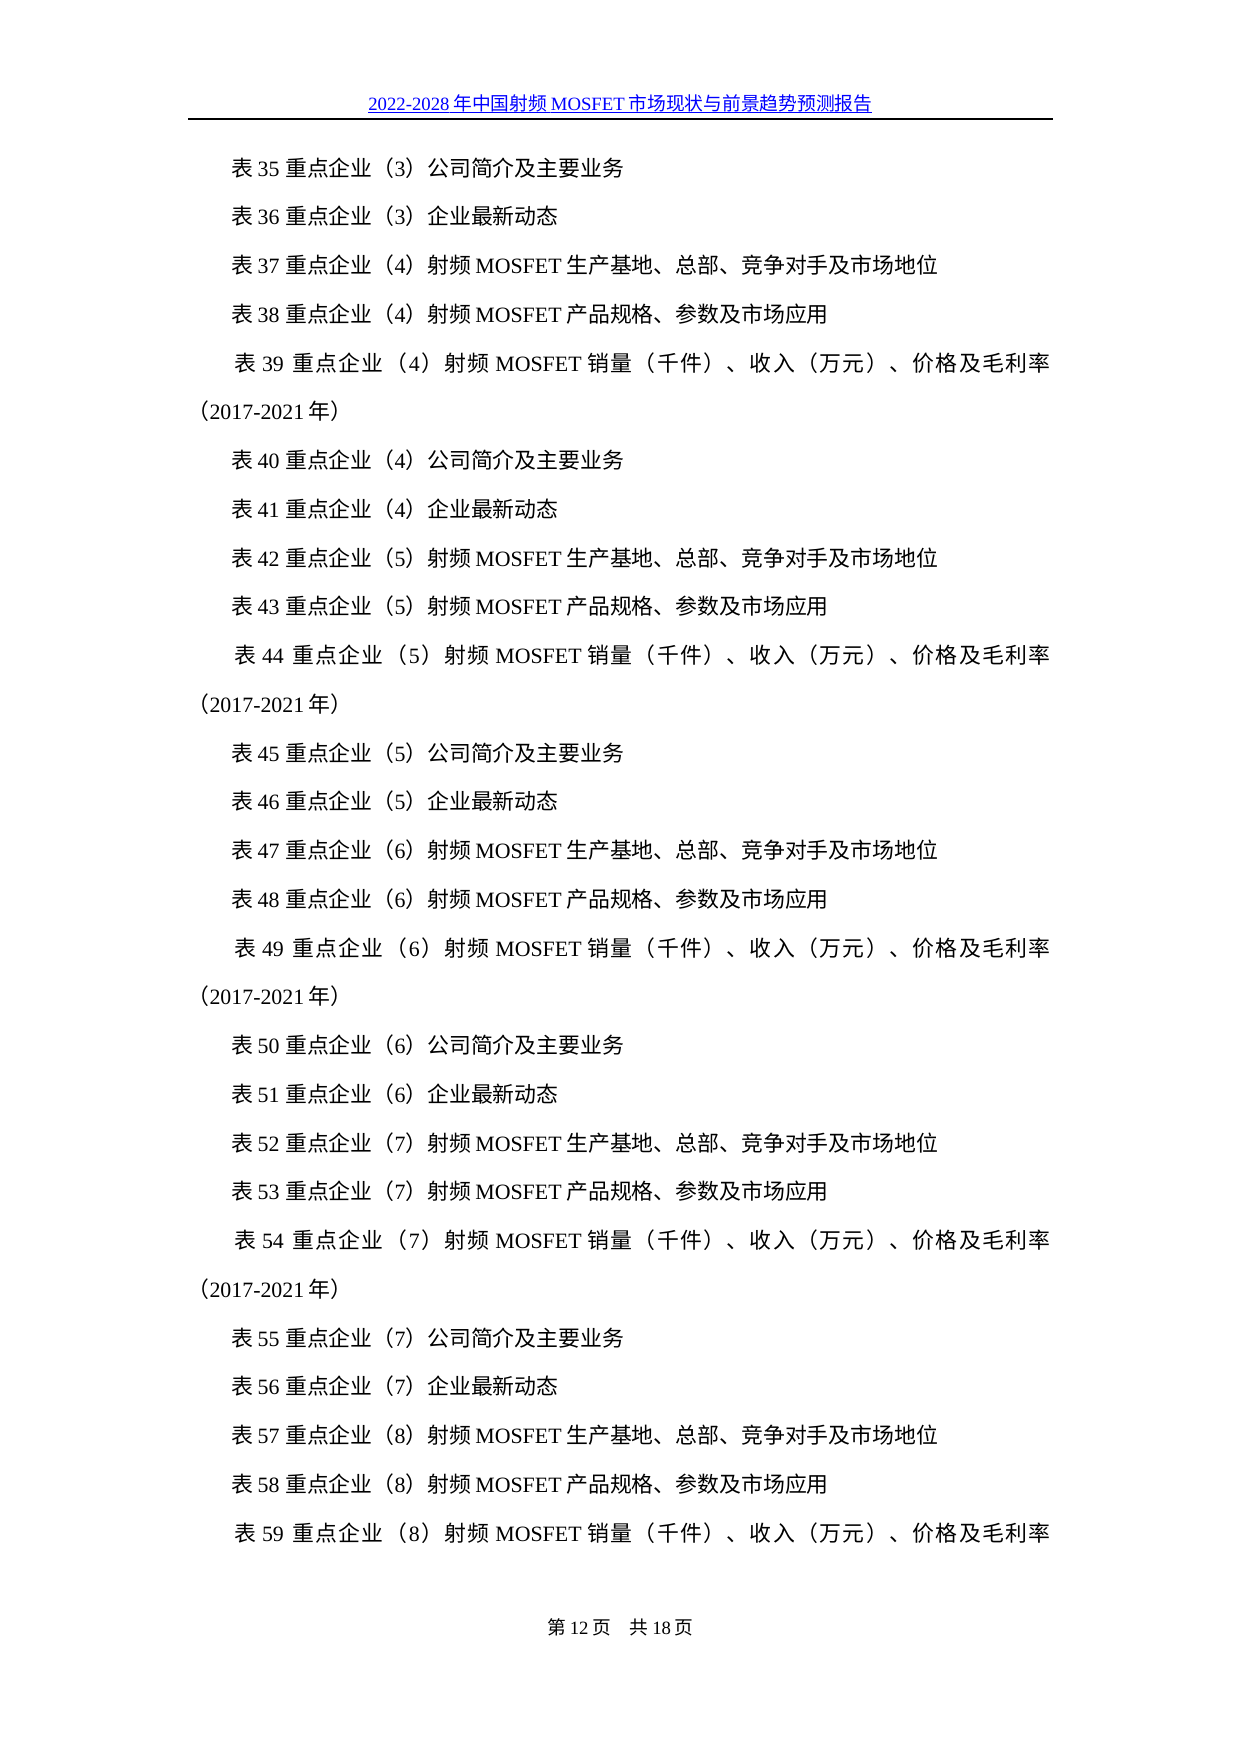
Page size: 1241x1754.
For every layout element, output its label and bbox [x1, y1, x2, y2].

text [187, 150, 1053, 1548]
